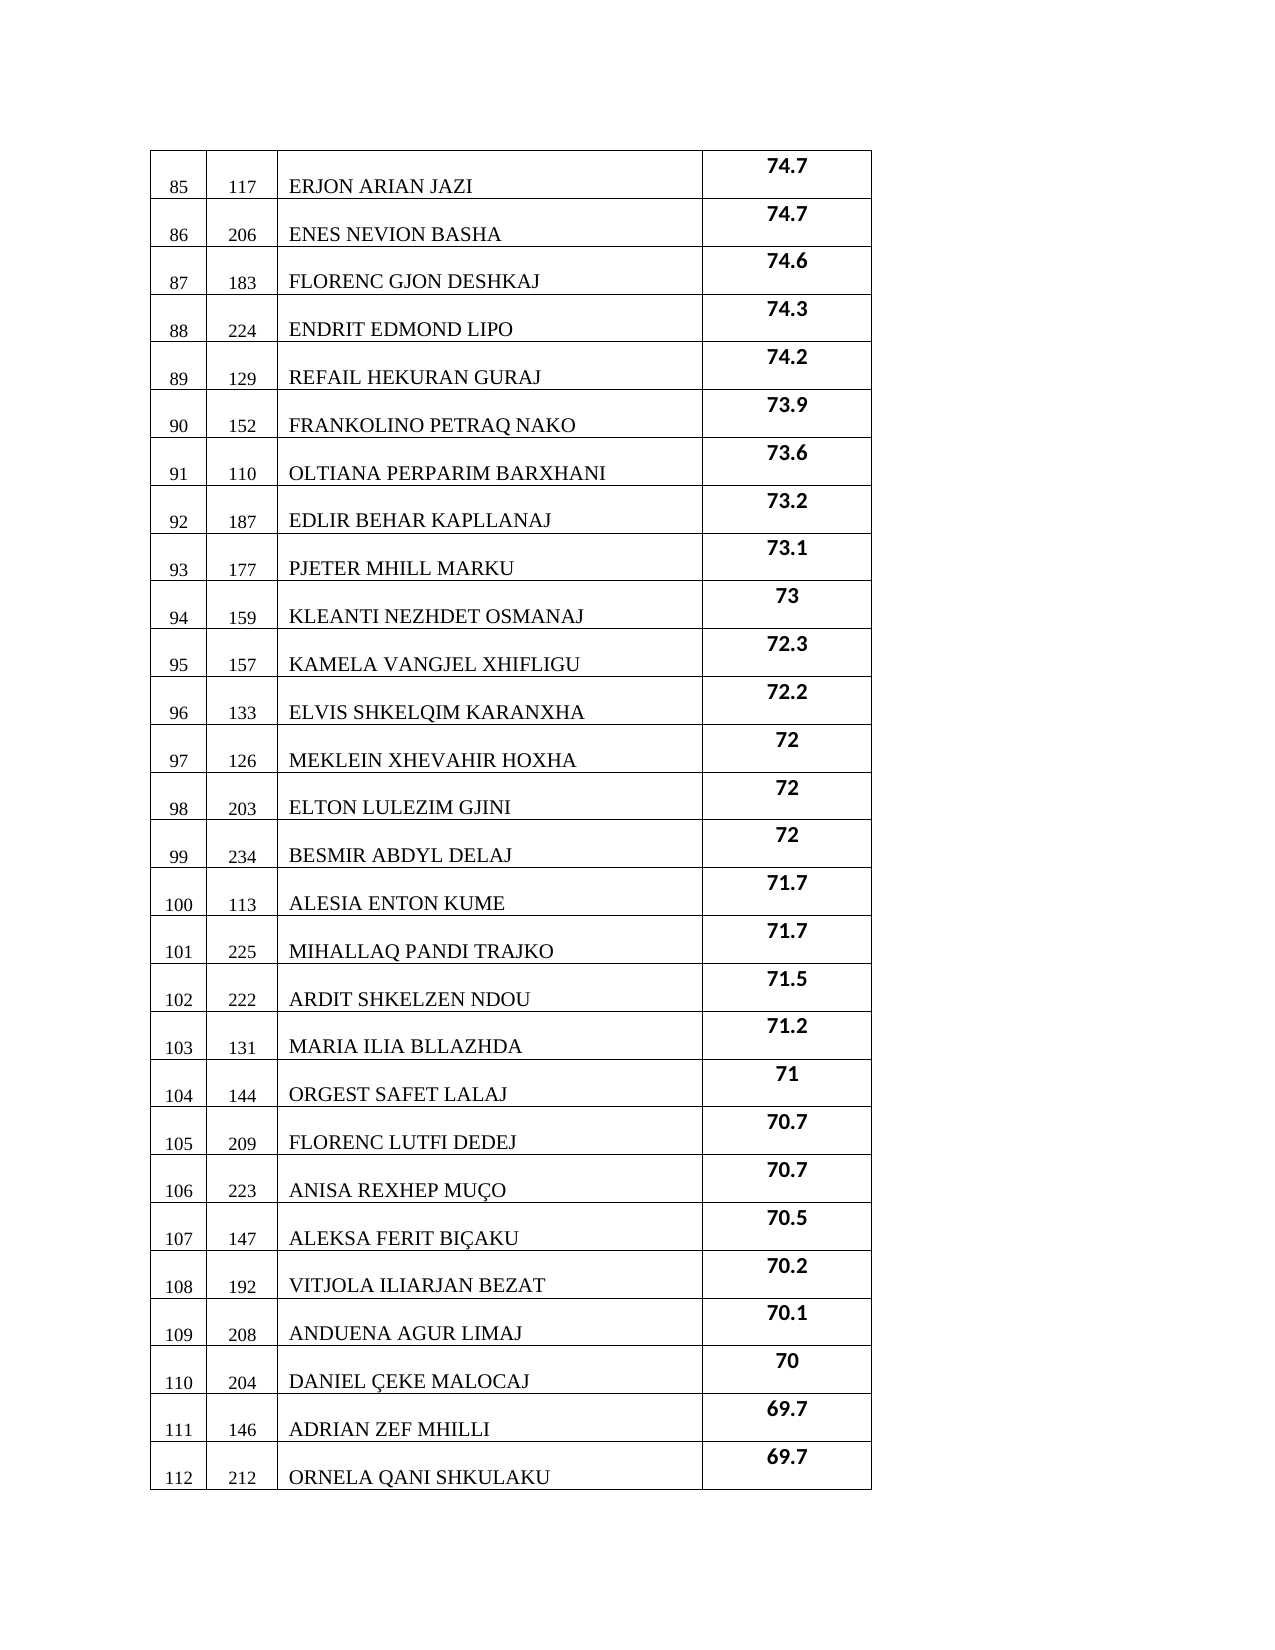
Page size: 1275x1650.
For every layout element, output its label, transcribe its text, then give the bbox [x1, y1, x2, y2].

table_cell 70.7 [703, 1155, 871, 1202]
table_cell VITJOLA ILIARJAN BEZAT [278, 1251, 702, 1297]
table_cell ERJON ARIAN JAZI [278, 151, 702, 198]
table_cell ALESIA ENTON KUME [278, 868, 702, 915]
table_cell 95 [151, 629, 206, 676]
table_cell REFAIL HEKURAN GURAJ [278, 342, 702, 389]
table_cell 72.2 [703, 677, 871, 724]
table_cell ENES NEVION BASHA [278, 199, 702, 246]
table_cell 187 [207, 486, 277, 532]
table_cell 157 [207, 629, 277, 676]
table_cell FRANKOLINO PETRAQ NAKO [278, 390, 702, 437]
table_cell 94 [151, 581, 206, 628]
table_cell 107 [151, 1203, 206, 1250]
table_cell 74.6 [703, 247, 871, 293]
table_cell ANISA REXHEP MUÇO [278, 1155, 702, 1202]
table_cell 71.2 [703, 1012, 871, 1058]
table_cell 70 [703, 1346, 871, 1393]
table_cell 71.7 [703, 868, 871, 915]
table_cell FLORENC GJON DESHKAJ [278, 247, 702, 293]
table_cell 87 [151, 247, 206, 293]
table_cell 204 [207, 1346, 277, 1393]
table_cell KAMELA VANGJEL XHIFLIGU [278, 629, 702, 676]
table_cell 88 [151, 295, 206, 341]
table_cell 74.7 [703, 199, 871, 246]
table_cell 108 [151, 1251, 206, 1297]
table_cell 70.7 [703, 1107, 871, 1154]
table_cell 99 [151, 820, 206, 867]
table_cell 104 [151, 1060, 206, 1106]
table_cell 85 [151, 151, 206, 198]
table_cell 110 [207, 438, 277, 485]
table_cell 90 [151, 390, 206, 437]
table_cell KLEANTI NEZHDET OSMANAJ [278, 581, 702, 628]
table_cell 208 [207, 1299, 277, 1345]
table_cell 223 [207, 1155, 277, 1202]
table_cell 93 [151, 534, 206, 580]
table_cell 146 [207, 1394, 277, 1441]
table_cell ANDUENA AGUR LIMAJ [278, 1299, 702, 1345]
table_cell 72 [703, 725, 871, 772]
table_cell 92 [151, 486, 206, 532]
table_cell 234 [207, 820, 277, 867]
table_cell 72 [703, 820, 871, 867]
table_cell 177 [207, 534, 277, 580]
table_cell 225 [207, 916, 277, 963]
table_cell 131 [207, 1012, 277, 1058]
table_cell 111 [151, 1394, 206, 1441]
table_cell BESMIR ABDYL DELAJ [278, 820, 702, 867]
table_cell 103 [151, 1012, 206, 1058]
table_cell 224 [207, 295, 277, 341]
table_cell 98 [151, 773, 206, 819]
table_cell 206 [207, 199, 277, 246]
table_cell ALEKSA FERIT BIÇAKU [278, 1203, 702, 1250]
table_cell 73.6 [703, 438, 871, 485]
table_cell 70.5 [703, 1203, 871, 1250]
table_cell 106 [151, 1155, 206, 1202]
table_cell ELTON LULEZIM GJINI [278, 773, 702, 819]
table_cell 222 [207, 964, 277, 1011]
table_cell 110 [151, 1346, 206, 1393]
table_cell 113 [207, 868, 277, 915]
table_cell 74.3 [703, 295, 871, 341]
table_cell 73.2 [703, 486, 871, 532]
table_cell 89 [151, 342, 206, 389]
table_cell 109 [151, 1299, 206, 1345]
table_cell 159 [207, 581, 277, 628]
table_cell FLORENC LUTFI DEDEJ [278, 1107, 702, 1154]
table_cell 133 [207, 677, 277, 724]
table_cell ELVIS SHKELQIM KARANXHA [278, 677, 702, 724]
table_cell 144 [207, 1060, 277, 1106]
table_cell 72 [703, 773, 871, 819]
table_cell ORGEST SAFET LALAJ [278, 1060, 702, 1106]
table_cell 73.1 [703, 534, 871, 580]
table_cell 112 [151, 1442, 206, 1489]
table_cell 73.9 [703, 390, 871, 437]
table_cell 71.5 [703, 964, 871, 1011]
table_cell 74.2 [703, 342, 871, 389]
table_cell 183 [207, 247, 277, 293]
table_cell 72.3 [703, 629, 871, 676]
table_cell 126 [207, 725, 277, 772]
table_cell 69.7 [703, 1442, 871, 1489]
table_cell 203 [207, 773, 277, 819]
table_cell 117 [207, 151, 277, 198]
table_cell 91 [151, 438, 206, 485]
table_cell 100 [151, 868, 206, 915]
table_cell 102 [151, 964, 206, 1011]
table_cell ADRIAN ZEF MHILLI [278, 1394, 702, 1441]
table_cell PJETER MHILL MARKU [278, 534, 702, 580]
table_cell 70.2 [703, 1251, 871, 1297]
table_cell 71 [703, 1060, 871, 1106]
table_cell 101 [151, 916, 206, 963]
table_cell EDLIR BEHAR KAPLLANAJ [278, 486, 702, 532]
table_cell OLTIANA PERPARIM BARXHANI [278, 438, 702, 485]
table_cell 74.7 [703, 151, 871, 198]
table_cell 69.7 [703, 1394, 871, 1441]
table_cell ENDRIT EDMOND LIPO [278, 295, 702, 341]
table_cell 70.1 [703, 1299, 871, 1345]
table_cell 97 [151, 725, 206, 772]
table_cell 73 [703, 581, 871, 628]
table_cell ARDIT SHKELZEN NDOU [278, 964, 702, 1011]
table_cell ORNELA QANI SHKULAKU [278, 1442, 702, 1489]
table_cell MARIA ILIA BLLAZHDA [278, 1012, 702, 1058]
table_cell 86 [151, 199, 206, 246]
table_cell 212 [207, 1442, 277, 1489]
table_cell 209 [207, 1107, 277, 1154]
table_cell 129 [207, 342, 277, 389]
table_cell MEKLEIN XHEVAHIR HOXHA [278, 725, 702, 772]
table_cell 192 [207, 1251, 277, 1297]
table_cell 96 [151, 677, 206, 724]
table_cell MIHALLAQ PANDI TRAJKO [278, 916, 702, 963]
table_cell 105 [151, 1107, 206, 1154]
table_cell DANIEL ÇEKE MALOCAJ [278, 1346, 702, 1393]
table_cell 152 [207, 390, 277, 437]
table_cell 147 [207, 1203, 277, 1250]
table_cell 71.7 [703, 916, 871, 963]
